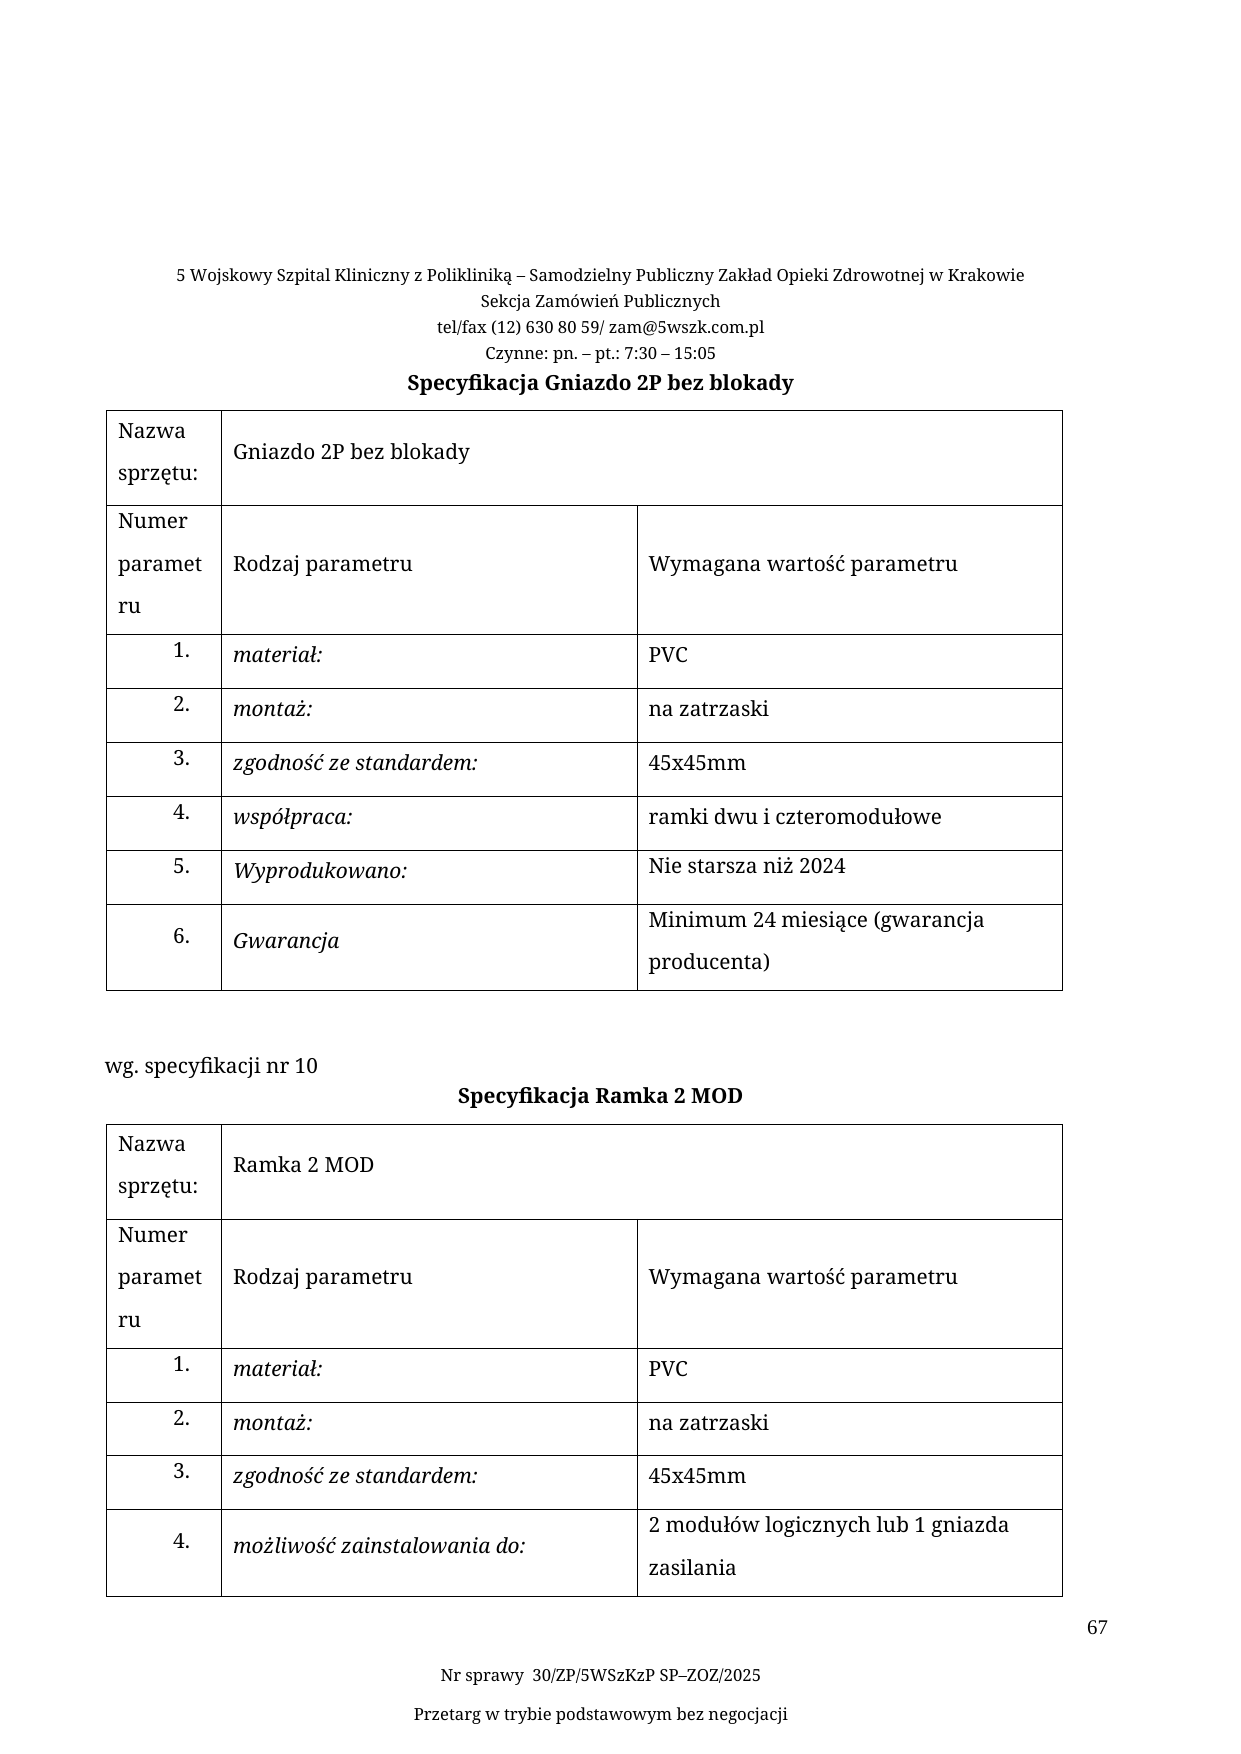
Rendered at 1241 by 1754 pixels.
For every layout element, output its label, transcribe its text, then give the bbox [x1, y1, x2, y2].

table_cell Wyprodukowano: [222, 851, 637, 904]
table_cell 45x45mm [638, 1456, 1062, 1509]
table_cell [107, 1349, 221, 1402]
table_cell ramki dwu i czteromodułowe [638, 797, 1062, 850]
table_cell Rodzaj parametru [222, 506, 637, 634]
table_cell [107, 635, 221, 688]
text Specyfikacja Ramka 2 MOD [94, 1081, 1107, 1109]
table_cell Minimum 24 miesiące (gwarancja producenta) [638, 905, 1062, 990]
table_header Nazwa sprzętu: [107, 411, 221, 505]
table_cell Gwarancja [222, 905, 637, 990]
table_cell [107, 851, 221, 904]
table_cell [107, 905, 221, 990]
table_cell 2 modułów logicznych lub 1 gniazda zasilania [638, 1510, 1062, 1596]
table_cell [107, 1403, 221, 1455]
table_header Gniazdo 2P bez blokady [222, 411, 1062, 505]
table_cell Nie starsza niż 2024 [638, 851, 1062, 904]
table_header Nazwa sprzętu: [107, 1125, 221, 1219]
table_cell na zatrzaski [638, 1403, 1062, 1455]
table_cell 45x45mm [638, 743, 1062, 796]
table_header Ramka 2 MOD [222, 1125, 1062, 1219]
table_cell materiał: [222, 635, 637, 688]
table_cell Numer parametru [107, 506, 221, 634]
table_cell na zatrzaski [638, 689, 1062, 742]
table_cell [107, 1456, 221, 1509]
text Specyfikacja Gniazdo 2P bez blokady [94, 368, 1107, 396]
table_cell [107, 1510, 221, 1596]
table_cell współpraca: [222, 797, 637, 850]
table_cell Wymagana wartość parametru [638, 1220, 1062, 1348]
table_cell Numer parametru [107, 1220, 221, 1348]
table_cell [107, 797, 221, 850]
text wg. specyfikacji nr 10 [94, 1051, 1107, 1080]
table_cell PVC [638, 635, 1062, 688]
table_cell zgodność ze standardem: [222, 1456, 637, 1509]
table_cell Rodzaj parametru [222, 1220, 637, 1348]
table_cell montaż: [222, 1403, 637, 1455]
table_cell materiał: [222, 1349, 637, 1402]
table_cell montaż: [222, 689, 637, 742]
table_cell PVC [638, 1349, 1062, 1402]
table_cell [107, 743, 221, 796]
table_cell zgodność ze standardem: [222, 743, 637, 796]
table_cell możliwość zainstalowania do: [222, 1510, 637, 1596]
table_cell [107, 689, 221, 742]
table_cell Wymagana wartość parametru [638, 506, 1062, 634]
